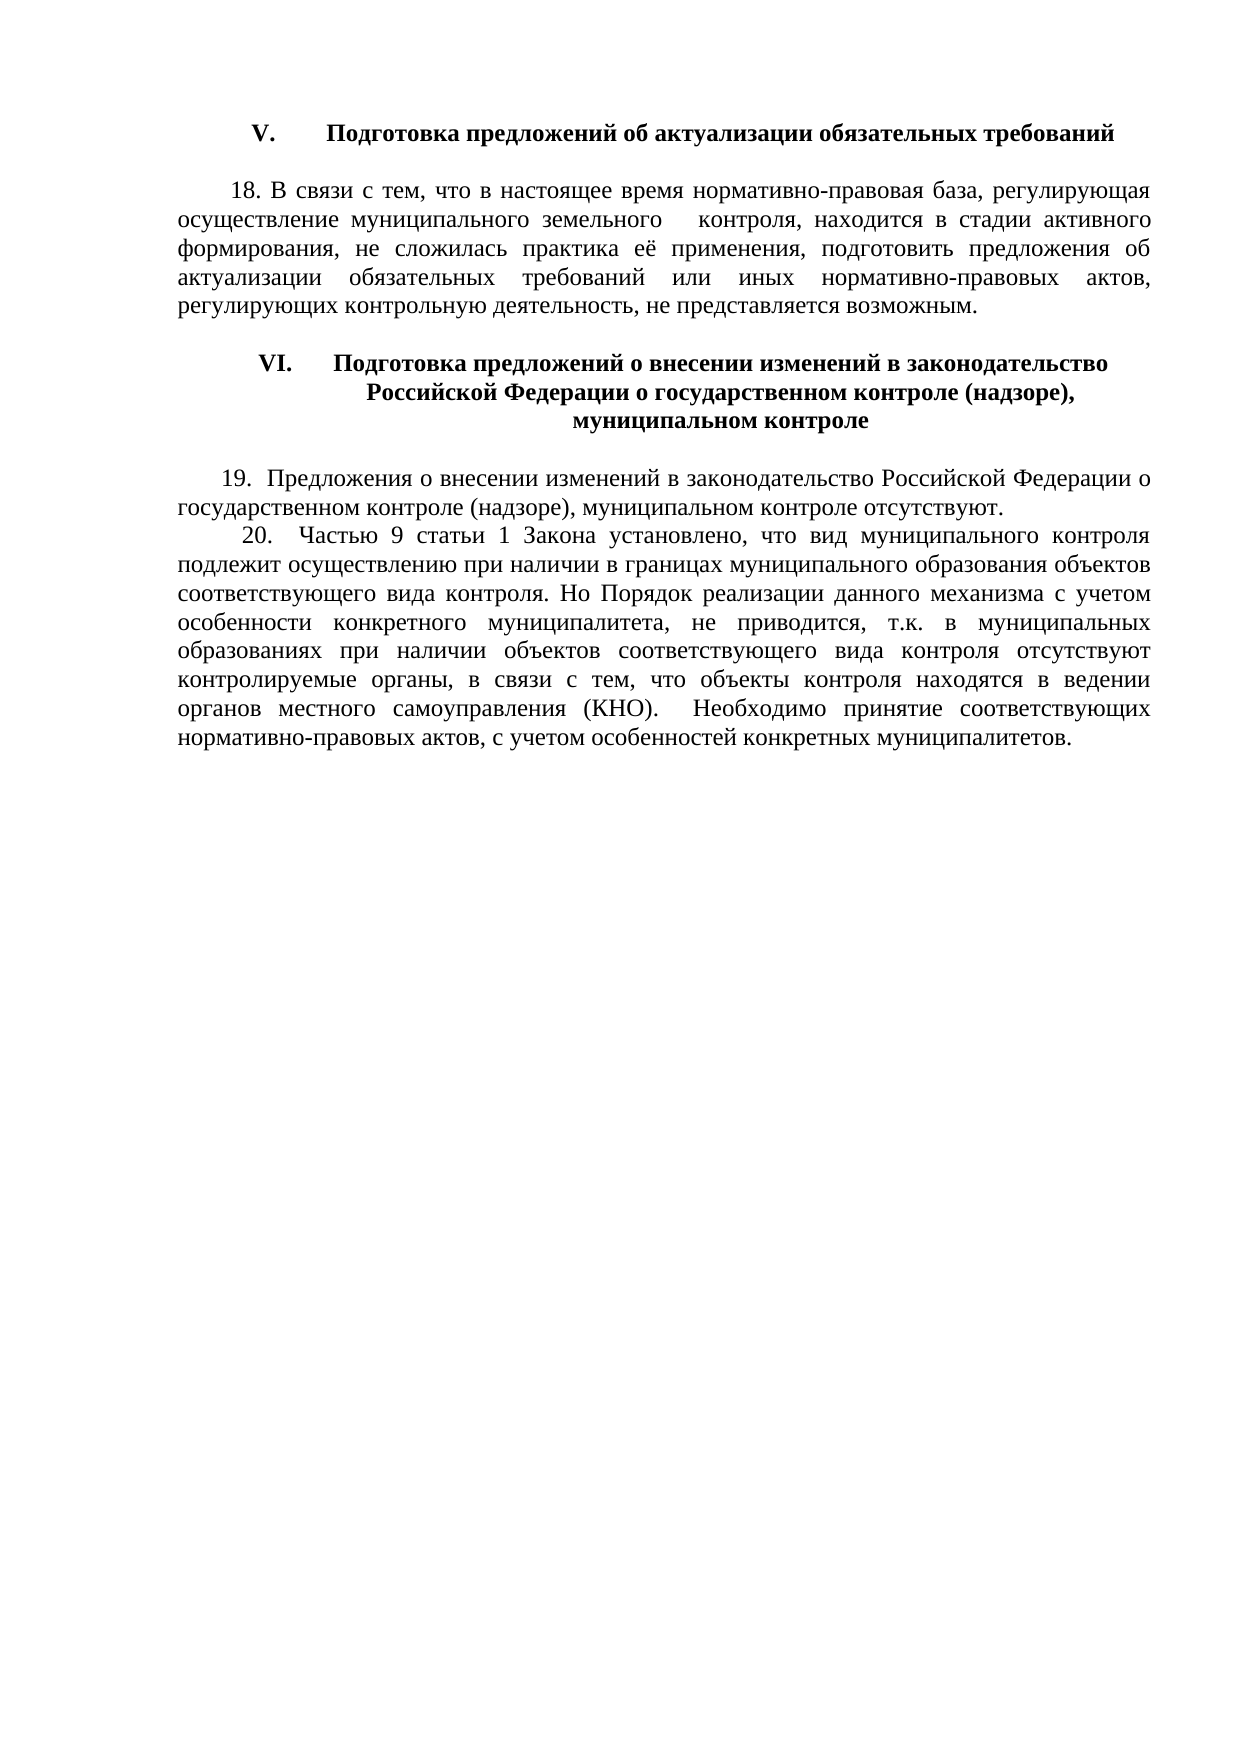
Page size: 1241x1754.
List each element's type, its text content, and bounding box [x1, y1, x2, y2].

text 18. В связи с тем, что в настоящее время нормативно-правовая база, регулирующая осуществление муниципального земельного контроля, находится в стадии активного формирования, не сложилась практика её применения, подготовить предложения об актуализации обязательных требований или иных нормативно-правовых актов, регулирующих контрольную деятельность, не представляется возможным. [177, 176, 1152, 319]
text 19. Предложения о внесении изменений в законодательство Российской Федерации о государственном контроле (надзоре), муниципальном контроле отсутствуют. [177, 463, 1152, 521]
text 20. Частью 9 статьи 1 Закона установлено, что вид муниципального контроля подлежит осуществлению при наличии в границах муниципального образования объектов соответствующего вида контроля. Но Порядок реализации данного механизма с учетом особенности конкретного муниципалитета, не приводится, т.к. в муниципальных образованиях при наличии объектов соответствующего вида контроля отсутствуют контролируемые органы, в связи с тем, что объекты контроля находятся в ведении органов местного самоуправления (КНО). Необходимо принятие соответствующих нормативно-правовых актов, с учетом особенностей конкретных муниципалитетов. [177, 521, 1152, 751]
list Подготовка предложений об актуализации обязательных требований [215, 118, 1152, 147]
list Подготовка предложений о внесении изменений в законодательство Российской Федерации о государственном контроле (надзоре), муниципальном контроле [215, 348, 1152, 434]
